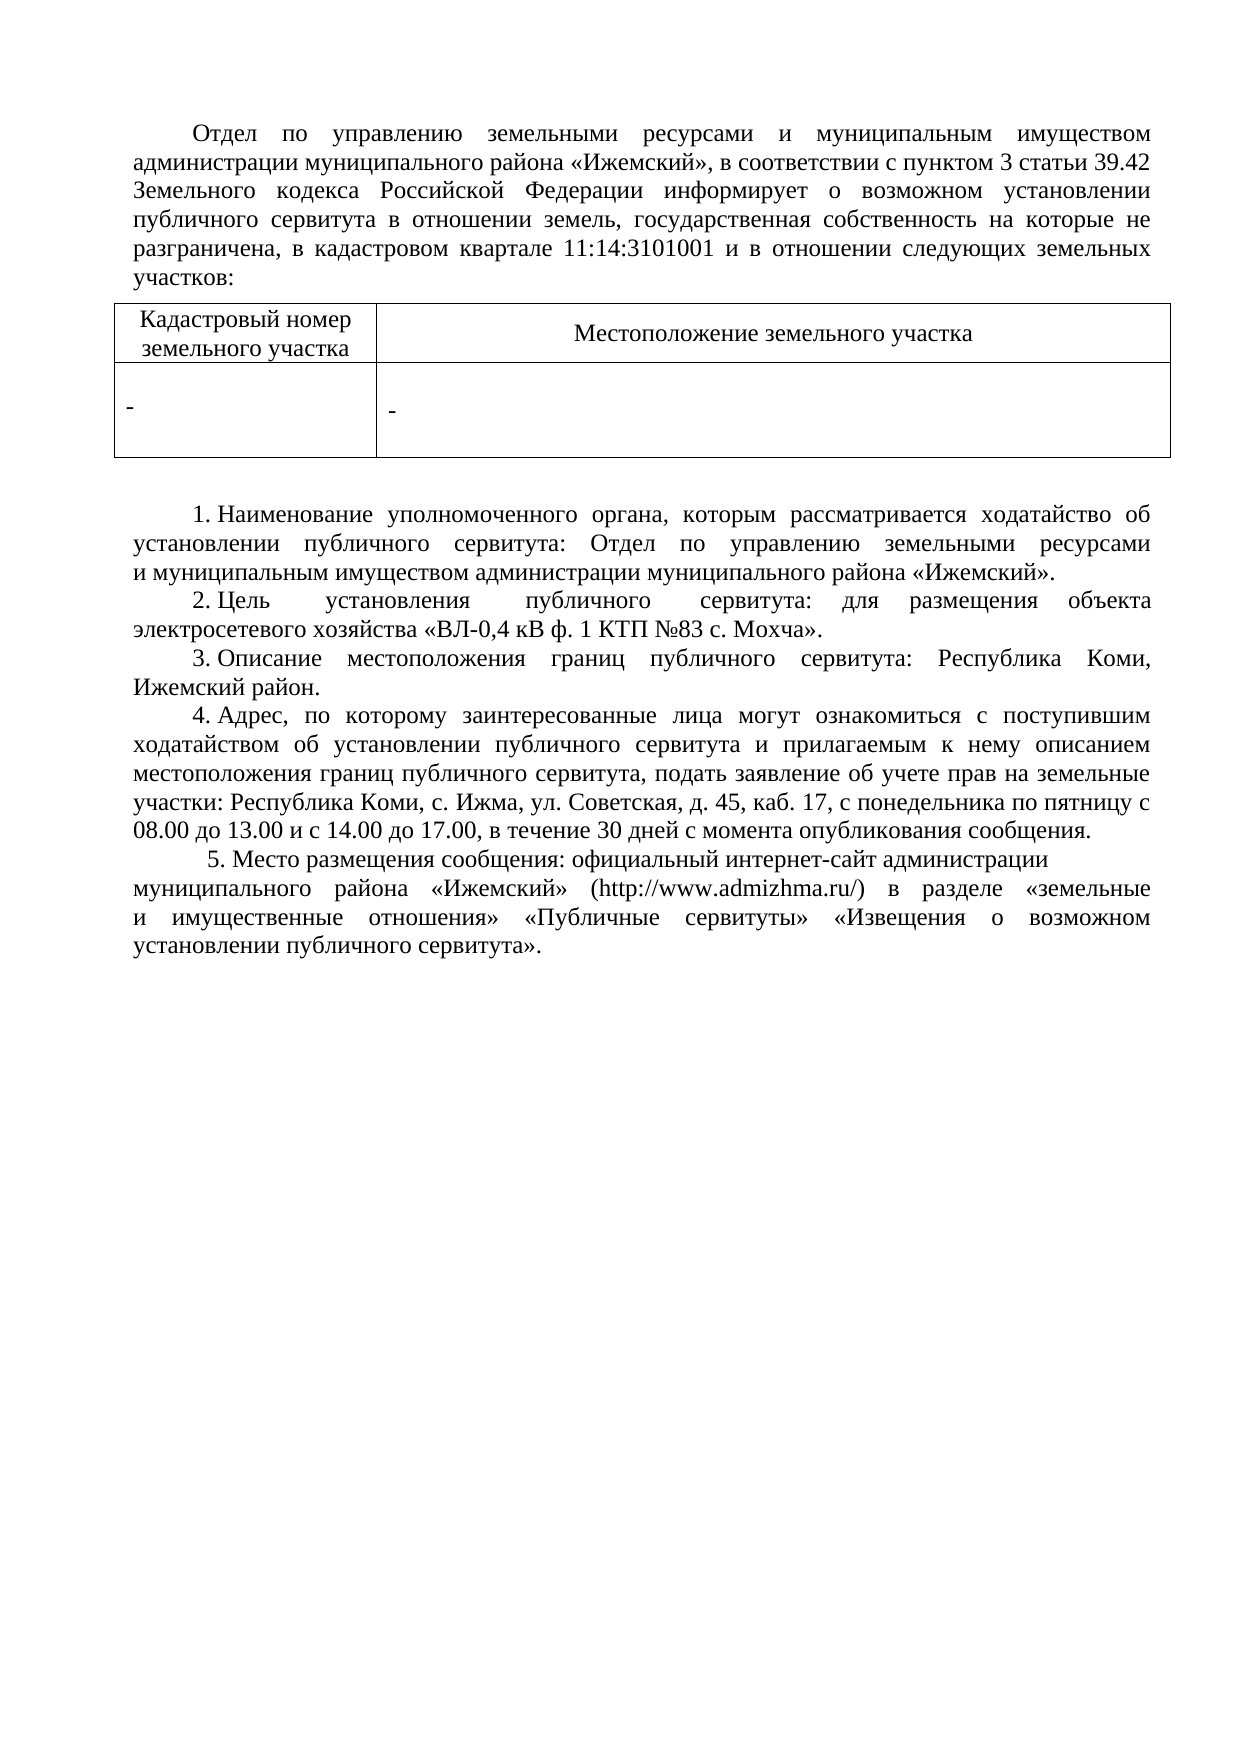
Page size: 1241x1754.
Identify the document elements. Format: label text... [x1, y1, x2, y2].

table_cell - [115, 363, 376, 457]
table_cell - [377, 363, 1170, 457]
list Описание местоположения границ публичного сервитута: Республика Коми, Ижемский район. [133, 643, 1152, 701]
text муниципального района «Ижемский» (http://www.admizhma.ru/) в разделе «земельные и имущественные отношения» «Публичные сервитуты» «Извещения о возможном установлении публичного сервитута». [133, 873, 1152, 959]
list Адрес, по которому заинтересованные лица могут ознакомиться с поступившим ходатайством об установлении публичного сервитута и прилагаемым к нему описанием местоположения границ публичного сервитута, подать заявление об учете прав на земельные участки: Республика Коми, с. Ижма, ул. Советская, д. 45, каб. 17, с понедельника по пятницу с 08.00 до 13.00 и с 14.00 до 17.00, в течение 30 дней с момента опубликования сообщения. [133, 701, 1152, 844]
table_header Местоположение земельного участка [377, 304, 1170, 362]
list Место размещения сообщения: официальный интернет-сайт администрации [207, 844, 1152, 873]
list Наименование уполномоченного органа, которым рассматривается ходатайство об установлении публичного сервитута: Отдел по управлению земельными ресурсами и муниципальным имуществом администрации муниципального района «Ижемский». [133, 499, 1152, 586]
list Цель установления публичного сервитута: для размещения объекта электросетевого хозяйства «ВЛ-0,4 кВ ф. 1 КТП №83 с. Мохча». [133, 586, 1152, 643]
table_header Кадастровый номер земельного участка [115, 304, 376, 362]
text Отдел по управлению земельными ресурсами и муниципальным имуществом администрации муниципального района «Ижемский», в соответствии с пунктом 3 статьи 39.42 Земельного кодекса Российской Федерации информирует о возможном установлении публичного сервитута в отношении земель, государственная собственность на которые не разграничена, в кадастровом квартале 11:14:3101001 и в отношении следующих земельных участков: [133, 118, 1152, 291]
